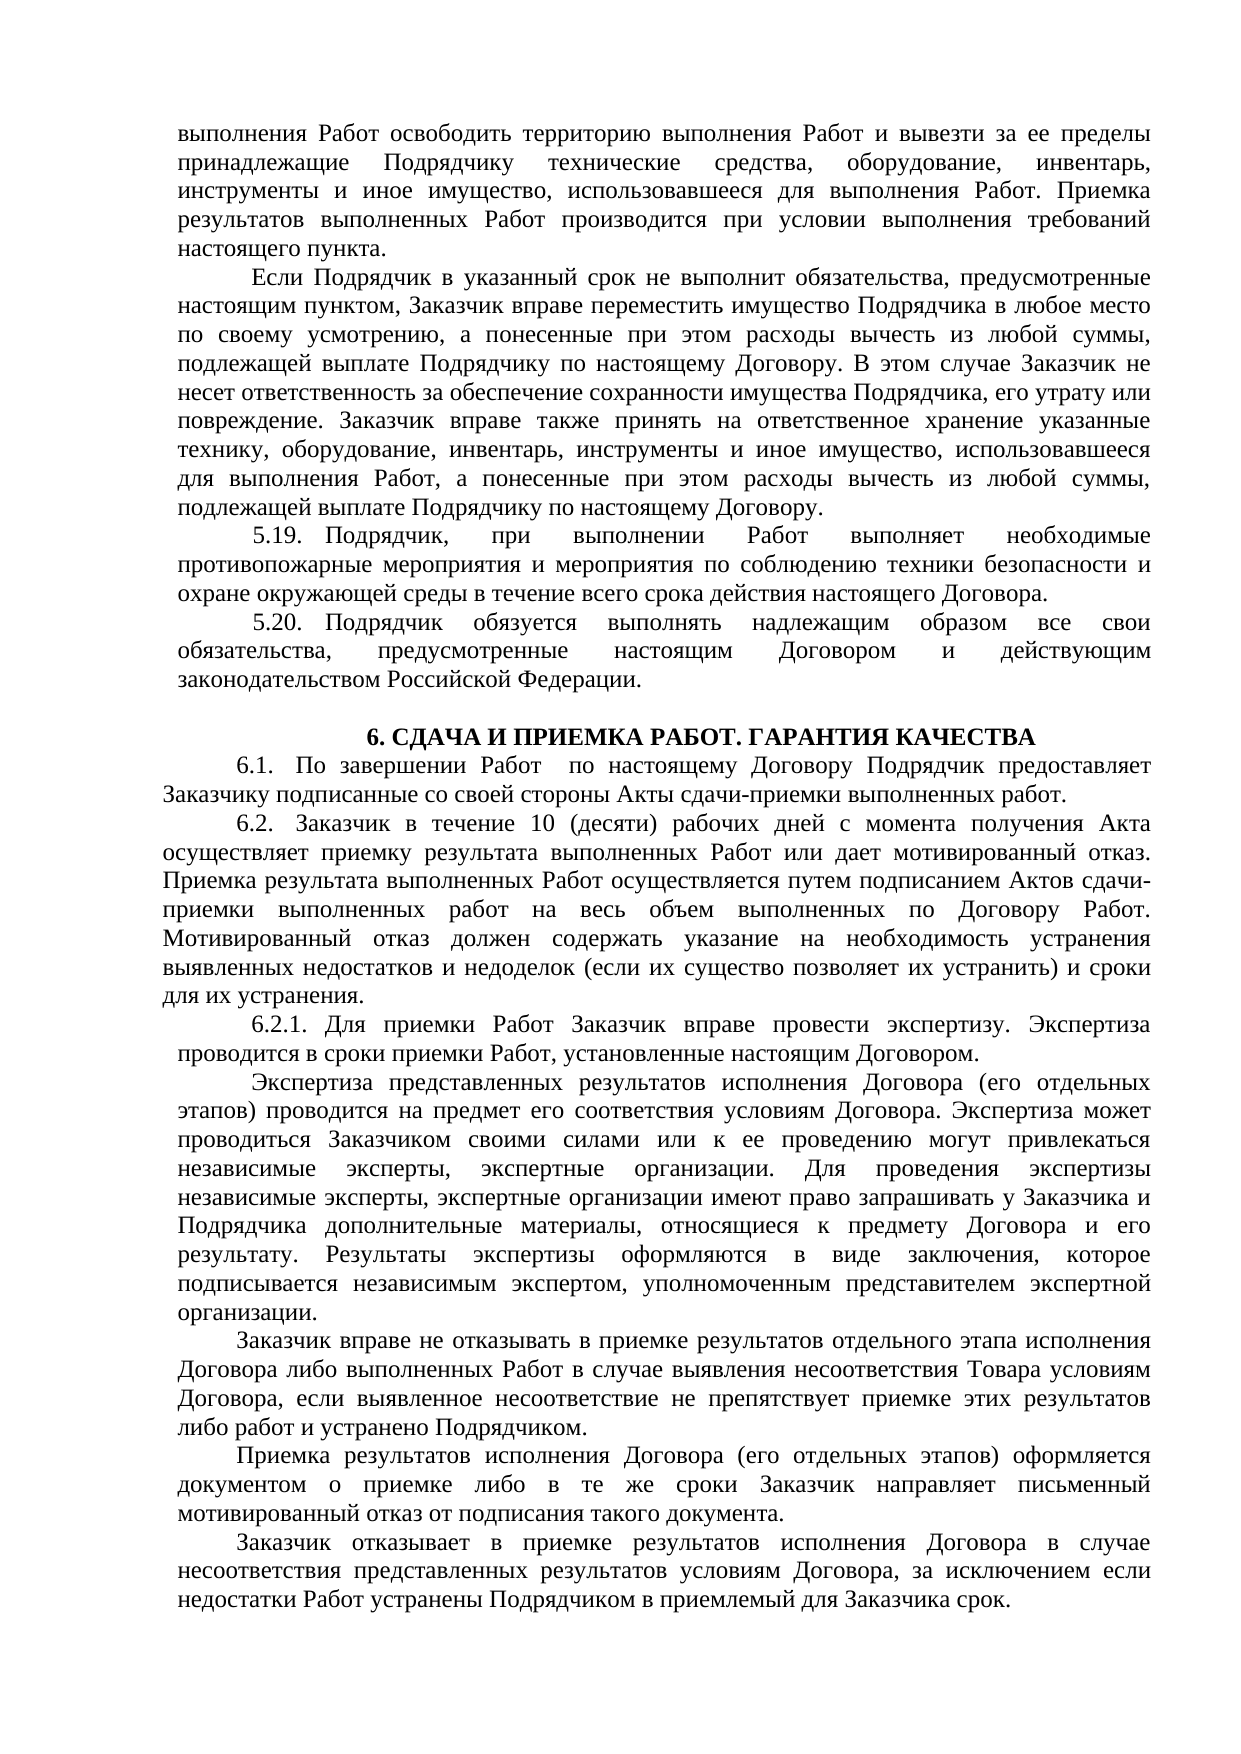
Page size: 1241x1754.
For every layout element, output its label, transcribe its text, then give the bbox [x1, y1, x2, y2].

text Приемка результатов исполнения Договора (его отдельных этапов) оформляется документом о приемке либо в те же сроки Заказчик направляет письменный мотивированный отказ от подписания такого документа. [177, 1441, 1152, 1527]
text 6. СДАЧА И ПРИЕМКА РАБОТ. ГАРАНТИЯ КАЧЕСТВА [177, 722, 1152, 751]
list Подрядчик обязуется выполнять надлежащим образом все свои обязательства, предусмотренные настоящим Договором и действующим законодательством Российской Федерации. [177, 607, 1152, 693]
list По завершении Работ по настоящему Договору Подрядчик предоставляет Заказчику подписанные со своей стороны Акты сдачи-приемки выполненных работ. [162, 751, 1152, 808]
text 6.2.1. Для приемки Работ Заказчик вправе провести экспертизу. Экспертиза проводится в сроки приемки Работ, установленные настоящим Договором. [177, 1009, 1152, 1067]
text Заказчик отказывает в приемке результатов исполнения Договора в случае несоответствия представленных результатов условиям Договора, за исключением если недостатки Работ устранены Подрядчиком в приемлемый для Заказчика срок. [177, 1527, 1152, 1613]
text Заказчик вправе не отказывать в приемке результатов отдельного этапа исполнения Договора либо выполненных Работ в случае выявления несоответствия Товара условиям Договора, если выявленное несоответствие не препятствует приемке этих результатов либо работ и устранено Подрядчиком. [177, 1326, 1152, 1441]
list Подрядчик, при выполнении Работ выполняет необходимые противопожарные мероприятия и мероприятия по соблюдению техники безопасности и охране окружающей среды в течение всего срока действия настоящего Договора. [177, 521, 1152, 607]
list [177, 118, 1152, 262]
list Заказчик в течение 10 (десяти) рабочих дней с момента получения Акта осуществляет приемку результата выполненных Работ или дает мотивированный отказ. Приемка результата выполненных Работ осуществляется путем подписанием Актов сдачи-приемки выполненных работ на весь объем выполненных по Договору Работ. Мотивированный отказ должен содержать указание на необходимость устранения выявленных недостатков и недоделок (если их существо позволяет их устранить) и сроки для их устранения. [162, 808, 1152, 1009]
text Если Подрядчик в указанный срок не выполнит обязательства, предусмотренные настоящим пунктом, Заказчик вправе переместить имущество Подрядчика в любое место по своему усмотрению, а понесенные при этом расходы вычесть из любой суммы, подлежащей выплате Подрядчику по настоящему Договору. В этом случае Заказчик не несет ответственность за обеспечение сохранности имущества Подрядчика, его утрату или повреждение. Заказчик вправе также принять на ответственное хранение указанные технику, оборудование, инвентарь, инструменты и иное имущество, использовавшееся для выполнения Работ, а понесенные при этом расходы вычесть из любой суммы, подлежащей выплате Подрядчику по настоящему Договору. [177, 262, 1152, 521]
text Экспертиза представленных результатов исполнения Договора (его отдельных этапов) проводится на предмет его соответствия условиям Договора. Экспертиза может проводиться Заказчиком своими силами или к ее проведению могут привлекаться независимые эксперты, экспертные организации. Для проведения экспертизы независимые эксперты, экспертные организации имеют право запрашивать у Заказчика и Подрядчика дополнительные материалы, относящиеся к предмету Договора и его результату. Результаты экспертизы оформляются в виде заключения, которое подписывается независимым экспертом, уполномоченным представителем экспертной организации. [177, 1067, 1152, 1326]
